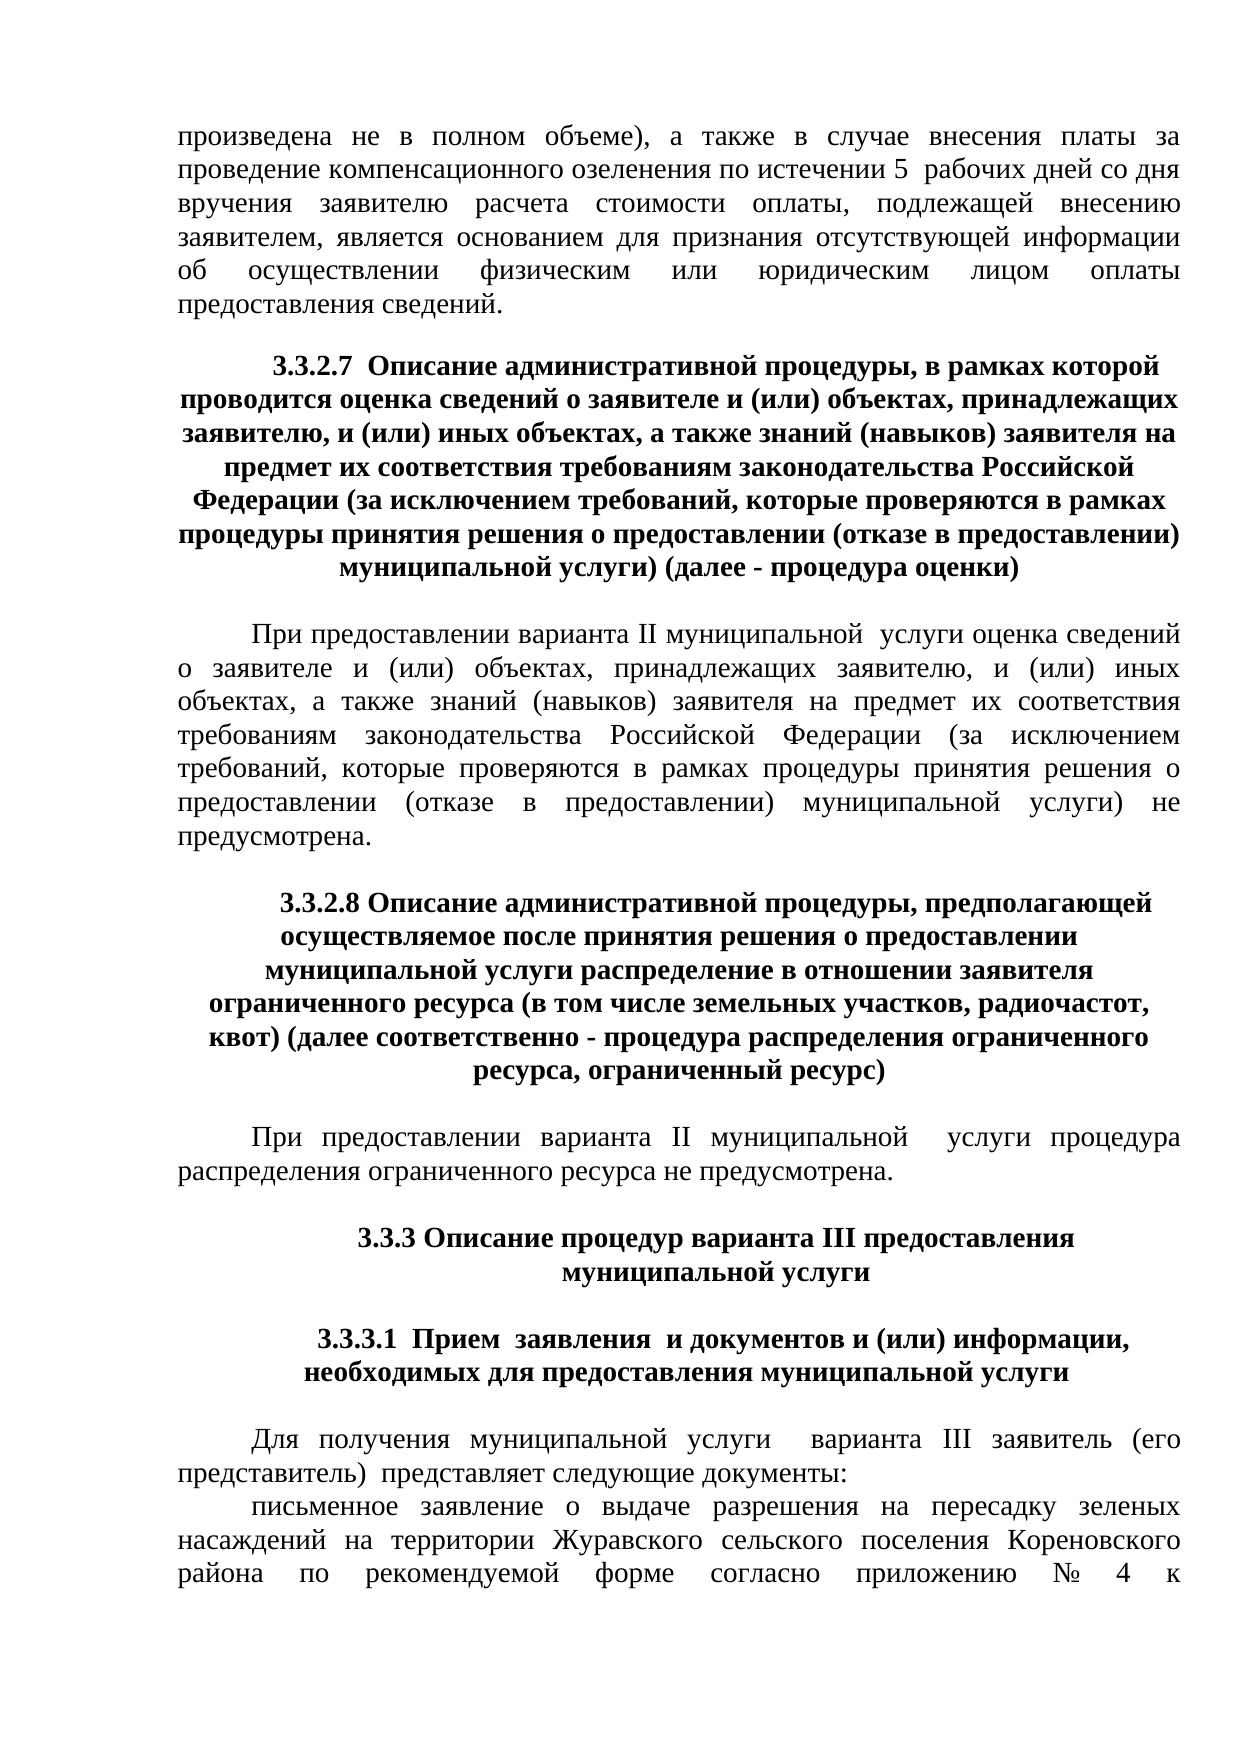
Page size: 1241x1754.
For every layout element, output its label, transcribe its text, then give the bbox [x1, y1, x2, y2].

text 3.3.2.7 Описание административной процедуры, в рамках которой проводится оценка сведений о заявителе и (или) объектах, принадлежащих заявителю, и (или) иных объектах, а также знаний (навыков) заявителя на предмет их соответствия требованиям законодательства Российской Федерации (за исключением требований, которые проверяются в рамках процедуры принятия решения о предоставлении (отказе в предоставлении) муниципальной услуги) (далее - процедура оценки) [177, 348, 1181, 583]
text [177, 118, 1181, 319]
text При предоставлении варианта II муниципальной услуги оценка сведений о заявителе и (или) объектах, принадлежащих заявителю, и (или) иных объектах, а также знаний (навыков) заявителя на предмет их соответствия требованиям законодательства Российской Федерации (за исключением требований, которые проверяются в рамках процедуры принятия решения о предоставлении (отказе в предоставлении) муниципальной услуги) не предусмотрена. [177, 616, 1181, 851]
text 3.3.3 Описание процедур варианта III предоставления [177, 1220, 1181, 1254]
text муниципальной услуги [177, 1254, 1181, 1287]
text Для получения муниципальной услуги варианта III заявитель (его представитель) представляет следующие документы: [177, 1421, 1181, 1488]
text При предоставлении варианта II муниципальной услуги процедура распределения ограниченного ресурса не предусмотрена. [177, 1119, 1181, 1187]
text 3.3.3.1 Прием заявления и документов и (или) информации, необходимых для предоставления муниципальной услуги [177, 1321, 1196, 1388]
text 3.3.2.8 Описание административной процедуры, предполагающей осуществляемое после принятия решения о предоставлении муниципальной услуги распределение в отношении заявителя ограниченного ресурса (в том числе земельных участков, радиочастот, квот) (далее соответственно - процедура распределения ограниченного ресурса, ограниченный ресурс) [177, 885, 1181, 1086]
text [177, 1488, 1181, 1589]
